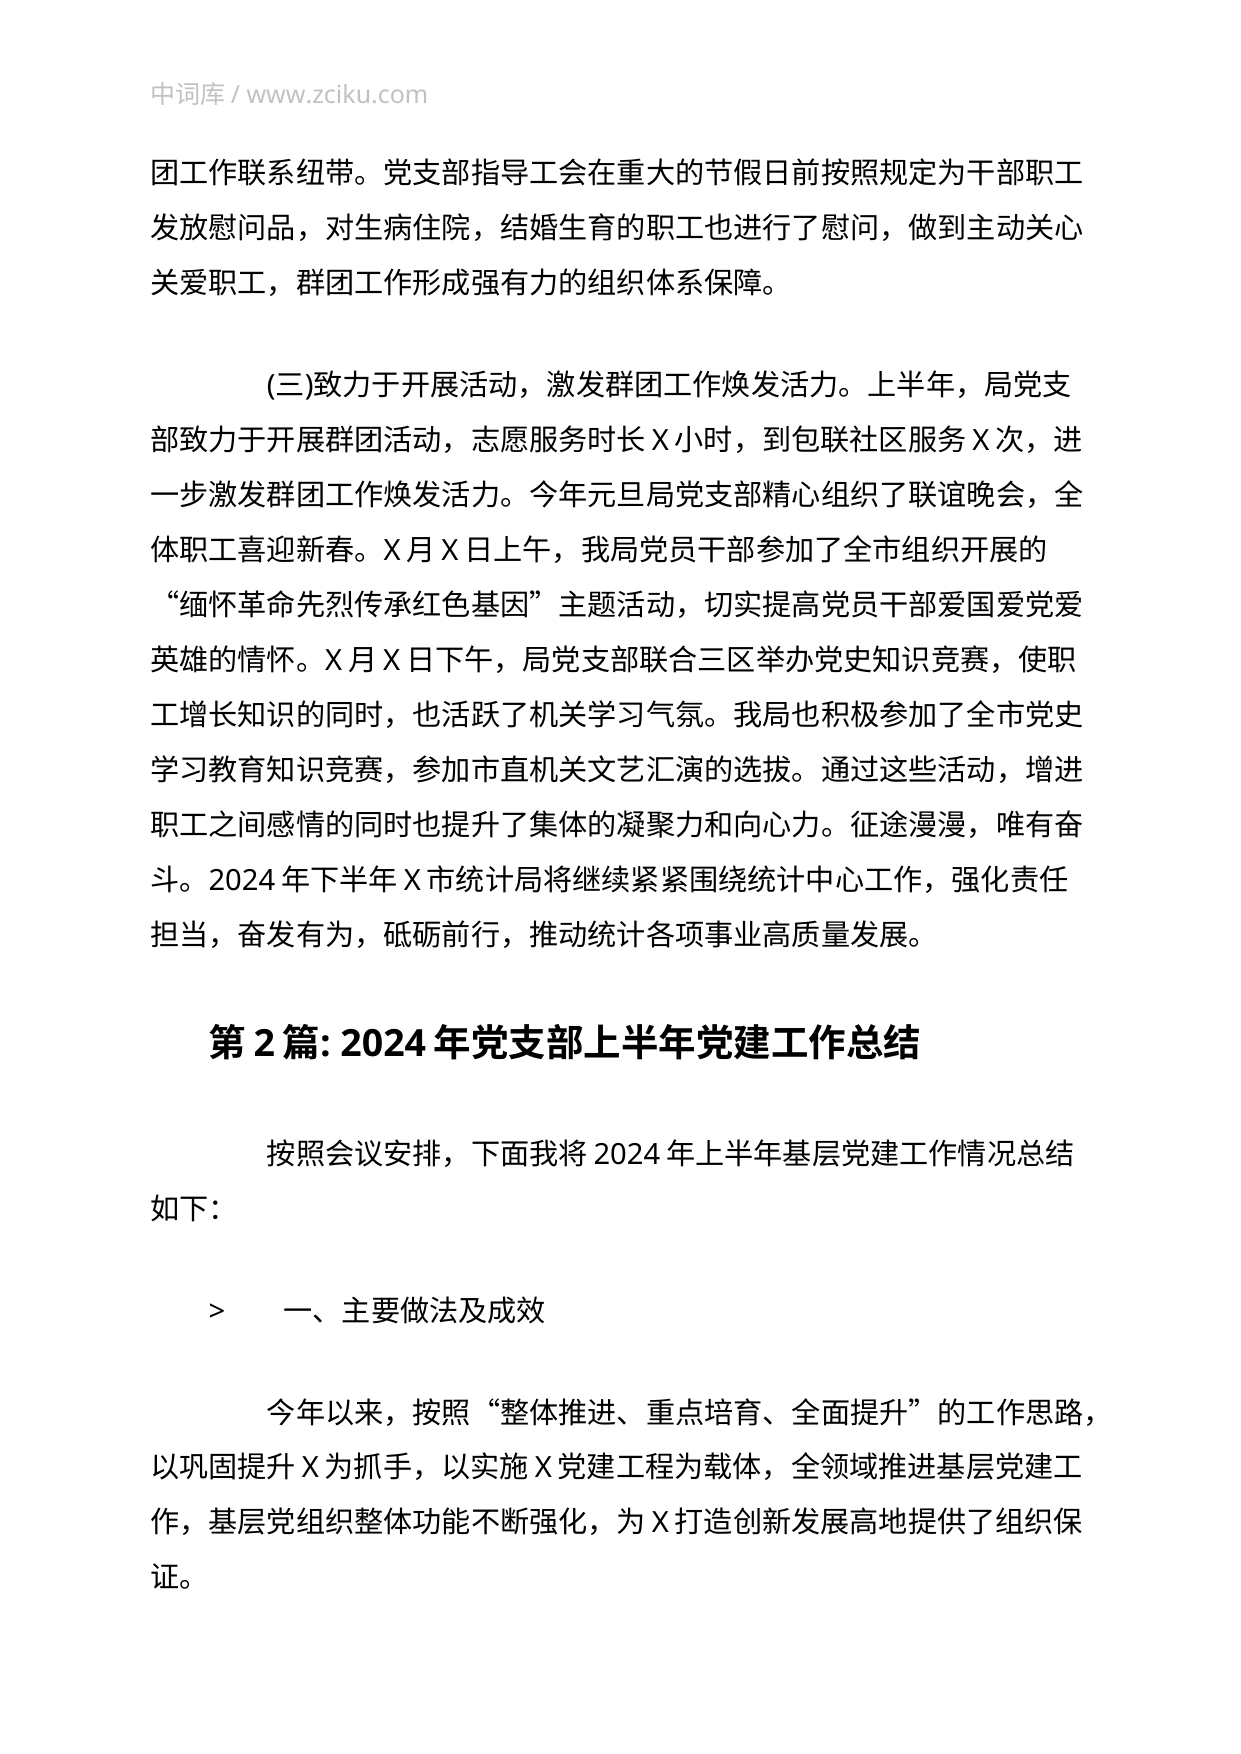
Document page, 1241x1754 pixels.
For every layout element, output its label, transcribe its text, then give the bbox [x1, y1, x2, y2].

text 第2篇: 2024年党支部上半年党建工作总结 [150, 1013, 1090, 1067]
text (三)致力于开展活动，激发群团工作焕发活力。上半年，局党支部致力于开展群团活动，志愿服务时长X小时，到包联社区服务X次，进一步激发群团工作焕发活力。今年元旦局党支部精心组织了联谊晚会，全体职工喜迎新春。X月X日上午，我局党员干部参加了全市组织开展的“缅怀革命先烈传承红色基因”主题活动，切实提高党员干部爱国爱党爱英雄的情怀。X月X日下午，局党支部联合三区举办党史知识竞赛，使职工增长知识的同时，也活跃了机关学习气氛。我局也积极参加了全市党史学习教育知识竞赛，参加市直机关文艺汇演的选拔。通过这些活动，增进职工之间感情的同时也提升了集体的凝聚力和向心力。征途漫漫，唯有奋斗。2024年下半年X市统计局将继续紧紧围绕统计中心工作，强化责任担当，奋发有为，砥砺前行，推动统计各项事业高质量发展。 [150, 362, 1090, 953]
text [150, 150, 1090, 302]
text 今年以来，按照“整体推进、重点培育、全面提升”的工作思路，以巩固提升X为抓手，以实施X党建工程为载体，全领域推进基层党建工作，基层党组织整体功能不断强化，为X打造创新发展高地提供了组织保证。 [150, 1389, 1090, 1596]
text 按照会议安排，下面我将2024年上半年基层党建工作情况总结如下： [150, 1130, 1090, 1228]
text > 一、主要做法及成效 [150, 1287, 1090, 1329]
